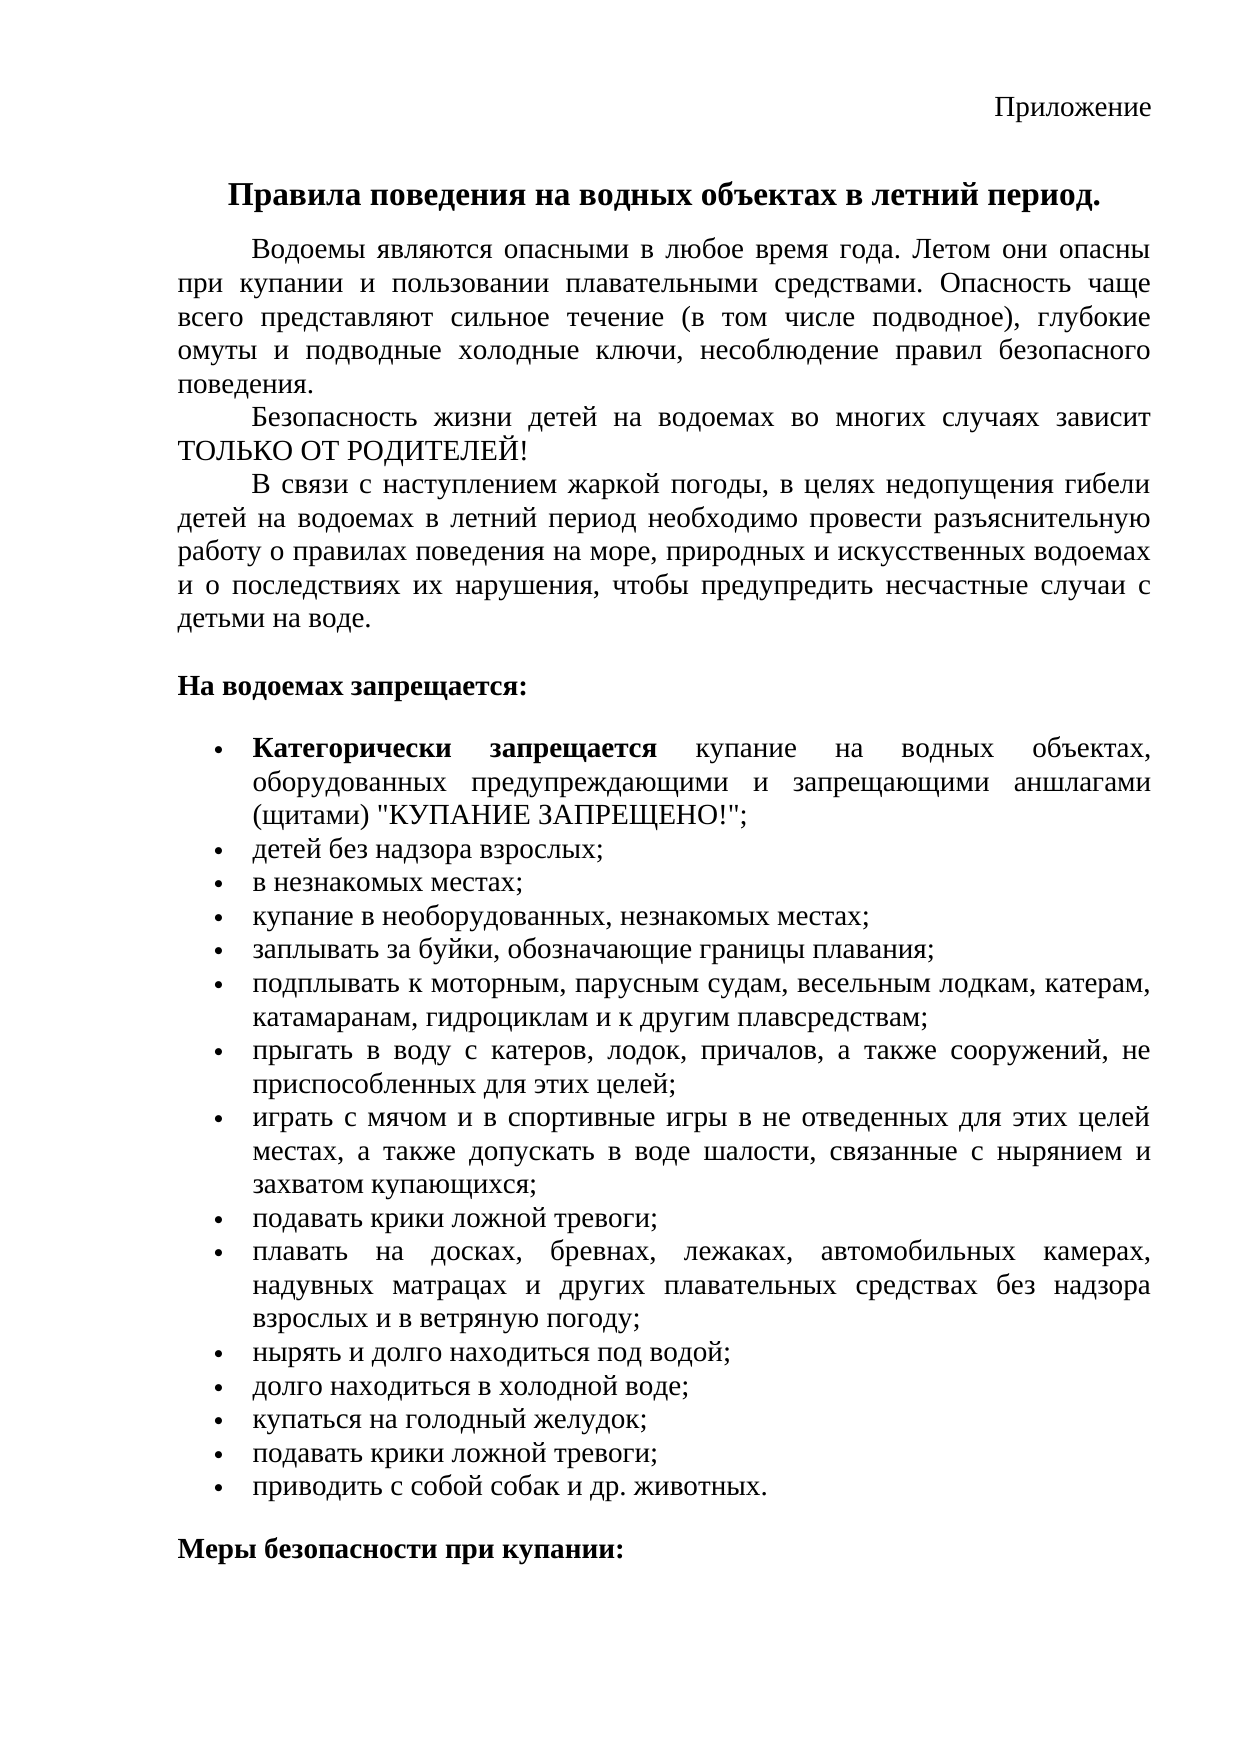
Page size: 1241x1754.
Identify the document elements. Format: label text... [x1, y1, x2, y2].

text Безопасность жизни детей на водоемах во многих случаях зависит ТОЛЬКО ОТ РОДИТЕЛЕЙ! [177, 399, 1152, 466]
list плавать на досках, бревнах, лежаках, автомобильных камерах, надувных матрацах и других плавательных средствах без надзора взрослых и в ветряную погоду; [215, 1233, 1152, 1334]
text На водоемах запрещается: [177, 668, 1152, 701]
list Категорически запрещается купание на водных объектах, оборудованных предупреждающими и запрещающими аншлагами (щитами) "КУПАНИЕ ЗАПРЕЩЕНО!"; [215, 730, 1152, 831]
text Водоемы являются опасными в любое время года. Летом они опасны при купании и пользовании плавательными средствами. Опасность чаще всего представляют сильное течение (в том числе подводное), глубокие омуты и подводные холодные ключи, несоблюдение правил безопасного поведения. [177, 232, 1152, 399]
list прыгать в воду с катеров, лодок, причалов, а также сооружений, не приспособленных для этих целей; [215, 1032, 1152, 1099]
list детей без надзора взрослых; [215, 831, 1152, 864]
text Правила поведения на водных объектах в летний период. [177, 174, 1152, 213]
text Приложение [177, 89, 1152, 122]
list в незнакомых местах; [215, 864, 1152, 898]
list подплывать к моторным, парусным судам, весельным лодкам, катерам, катамаранам, гидроциклам и к другим плавсредствам; [215, 965, 1152, 1032]
list купание в необорудованных, незнакомых местах; [215, 898, 1152, 932]
list приводить с собой собак и др. животных. [215, 1468, 1152, 1502]
list подавать крики ложной тревоги; [215, 1435, 1152, 1468]
list заплывать за буйки, обозначающие границы плавания; [215, 932, 1152, 965]
text Меры безопасности при купании: [177, 1531, 1152, 1564]
list долго находиться в холодной воде; [215, 1368, 1152, 1401]
list подавать крики ложной тревоги; [215, 1200, 1152, 1233]
list нырять и долго находиться под водой; [215, 1334, 1152, 1368]
text В связи с наступлением жаркой погоды, в целях недопущения гибели детей на водоемах в летний период необходимо провести разъяснительную работу о правилах поведения на море, природных и искусственных водоемах и о последствиях их нарушения, чтобы предупредить несчастные случаи с детьми на воде. [177, 466, 1152, 634]
list играть с мячом и в спортивные игры в не отведенных для этих целей местах, а также допускать в воде шалости, связанные с нырянием и захватом купающихся; [215, 1099, 1152, 1200]
list купаться на голодный желудок; [215, 1401, 1152, 1435]
